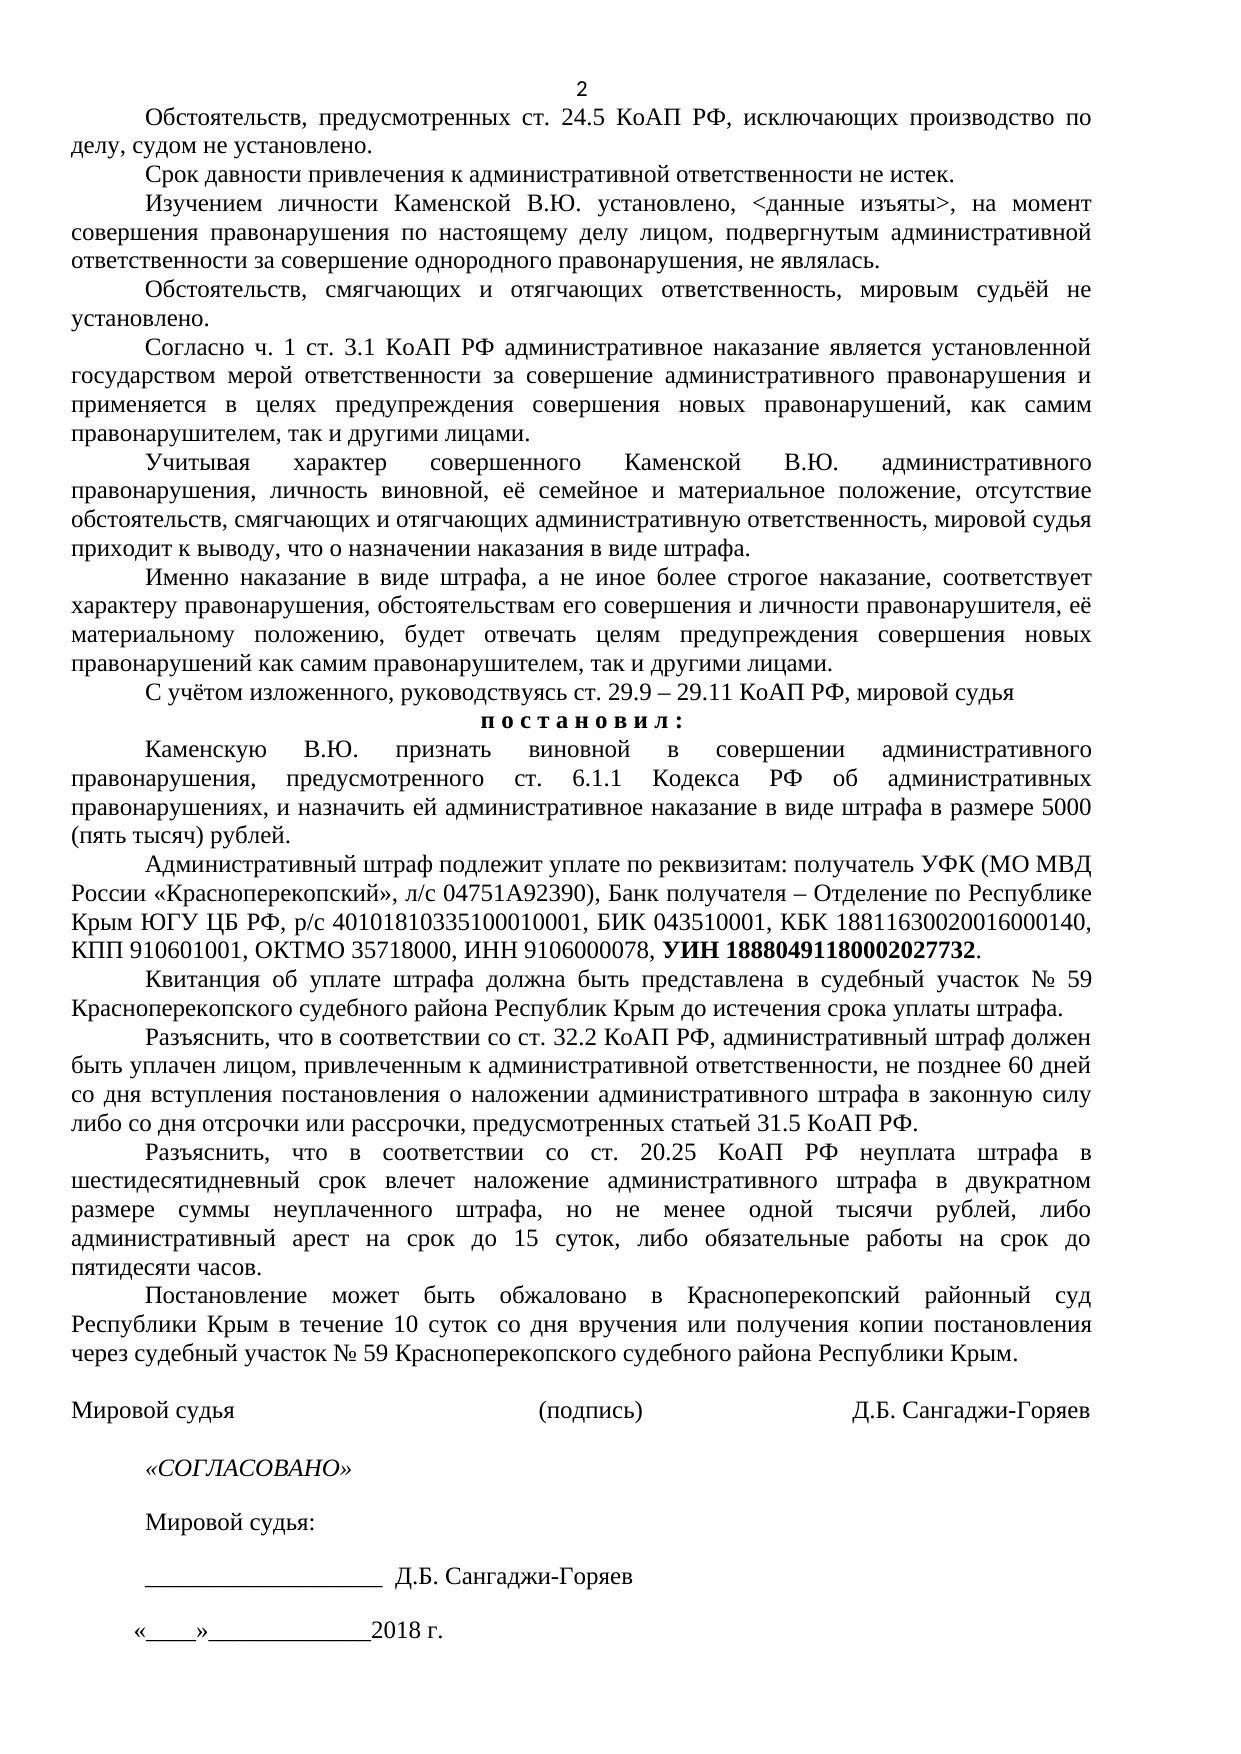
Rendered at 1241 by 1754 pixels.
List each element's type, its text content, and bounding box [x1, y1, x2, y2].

text Административный штраф подлежит уплате по реквизитам: получатель УФК (МО МВД России «Красноперекопский», л/с 04751А92390), Банк получателя – Отделение по Республике Крым ЮГУ ЦБ РФ, р/с 40101810335100010001, БИК 043510001, КБК 18811630020016000140, КПП 910601001, ОКТМО 35718000, ИНН 9106000078, УИН 18880491180002027732. [71, 849, 1092, 964]
text С учётом изложенного, руководствуясь ст. 29.9 – 29.11 КоАП РФ, мировой судья [71, 677, 1092, 706]
text Учитывая характер совершенного Каменской В.Ю. административного правонарушения, личность виновной, её семейное и материальное положение, отсутствие обстоятельств, смягчающих и отягчающих административную ответственность, мировой судья приходит к выводу, что о назначении наказания в виде штрафа. [71, 447, 1092, 562]
text «СОГЛАСОВАНО» [71, 1453, 1092, 1482]
text Разъяснить, что в соответствии со ст. 32.2 КоАП РФ, административный штраф должен быть уплачен лицом, привлеченным к административной ответственности, не позднее 60 дней со дня вступления постановления о наложении административного штрафа в законную силу либо со дня отсрочки или рассрочки, предусмотренных статьей 31.5 КоАП РФ. [71, 1022, 1092, 1137]
text Мировой судья (подпись) Д.Б. Сангаджи-Горяев [71, 1396, 1092, 1424]
text Обстоятельств, смягчающих и отягчающих ответственность, мировым судьёй не установлено. [71, 274, 1092, 332]
text Согласно ч. 1 ст. 3.1 КоАП РФ административное наказание является установленной государством мерой ответственности за совершение административного правонарушения и применяется в целях предупреждения совершения новых правонарушений, как самим правонарушителем, так и другими лицами. [71, 332, 1092, 447]
text ___________________ Д.Б. Сангаджи-Горяев [71, 1561, 1092, 1589]
text Квитанция об уплате штрафа должна быть представлена в судебный участок № 59 Красноперекопского судебного района Республик Крым до истечения срока уплаты штрафа. [71, 964, 1092, 1022]
text «____»_____________2018 г. [71, 1615, 1092, 1643]
text п о с т а н о в и л : [71, 706, 1092, 734]
text Именно наказание в виде штрафа, а не иное более строгое наказание, соответствует характеру правонарушения, обстоятельствам его совершения и личности правонарушителя, её материальному положению, будет отвечать целям предупреждения совершения новых правонарушений как самим правонарушителем, так и другими лицами. [71, 562, 1092, 677]
text Разъяснить, что в соответствии со ст. 20.25 КоАП РФ неуплата штрафа в шестидесятидневный срок влечет наложение административного штрафа в двукратном размере суммы неуплаченного штрафа, но не менее одной тысячи рублей, либо административный арест на срок до 15 суток, либо обязательные работы на срок до пятидесяти часов. [71, 1137, 1092, 1281]
text Изучением личности Каменской В.Ю. установлено, <данные изъяты>, на момент совершения правонарушения по настоящему делу лицом, подвергнутым административной ответственности за совершение однородного правонарушения, не являлась. [71, 188, 1092, 274]
text Обстоятельств, предусмотренных ст. 24.5 КоАП РФ, исключающих производство по делу, судом не установлено. [71, 102, 1092, 159]
text Срок давности привлечения к административной ответственности не истек. [71, 159, 1092, 188]
text Мировой судья: [71, 1507, 1092, 1536]
text Каменскую В.Ю. признать виновной в совершении административного правонарушения, предусмотренного ст. 6.1.1 Кодекса РФ об административных правонарушениях, и назначить ей административное наказание в виде штрафа в размере 5000 (пять тысяч) рублей. [71, 734, 1092, 849]
text Постановление может быть обжаловано в Красноперекопский районный суд Республики Крым в течение 10 суток со дня вручения или получения копии постановления через судебный участок № 59 Красноперекопского судебного района Республики Крым. [71, 1281, 1092, 1367]
